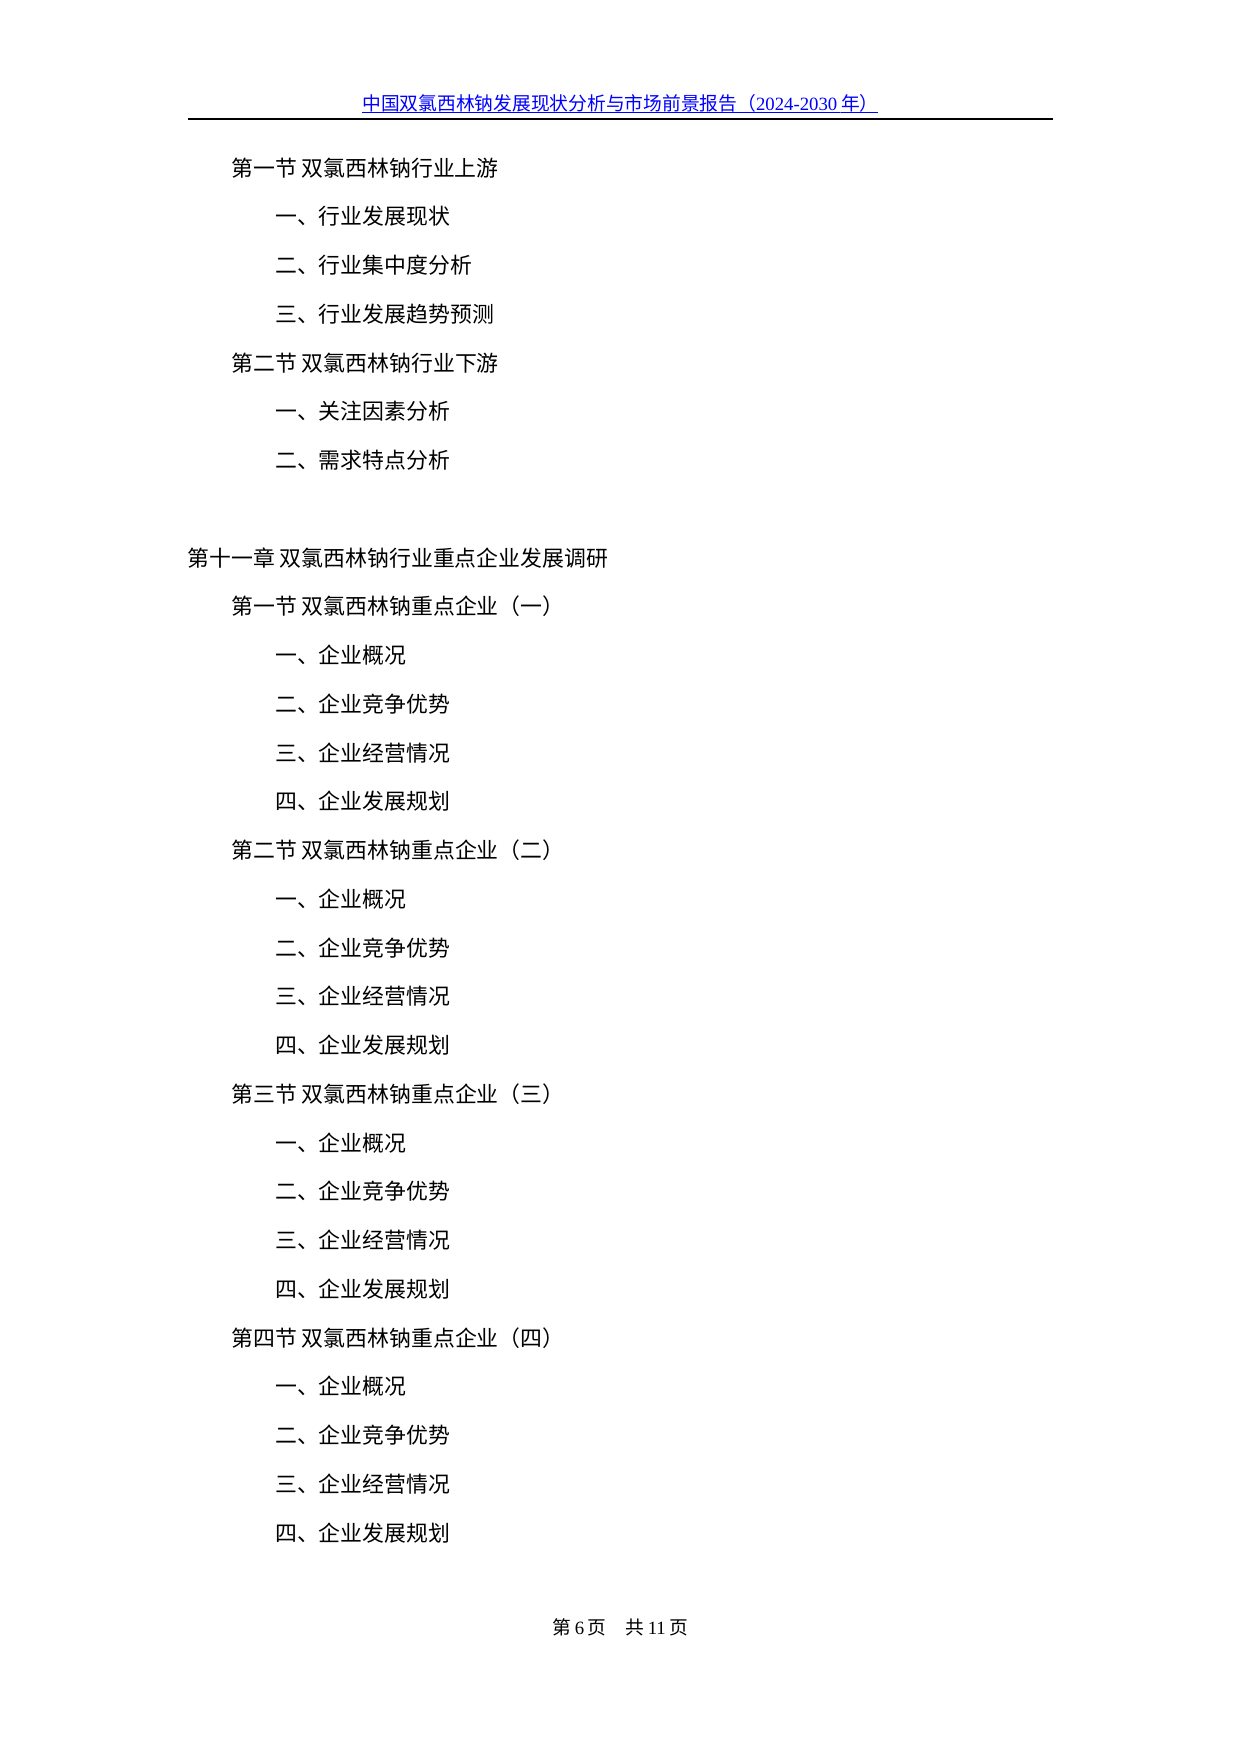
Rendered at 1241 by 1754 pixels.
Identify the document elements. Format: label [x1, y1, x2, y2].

text [187, 150, 1053, 1548]
